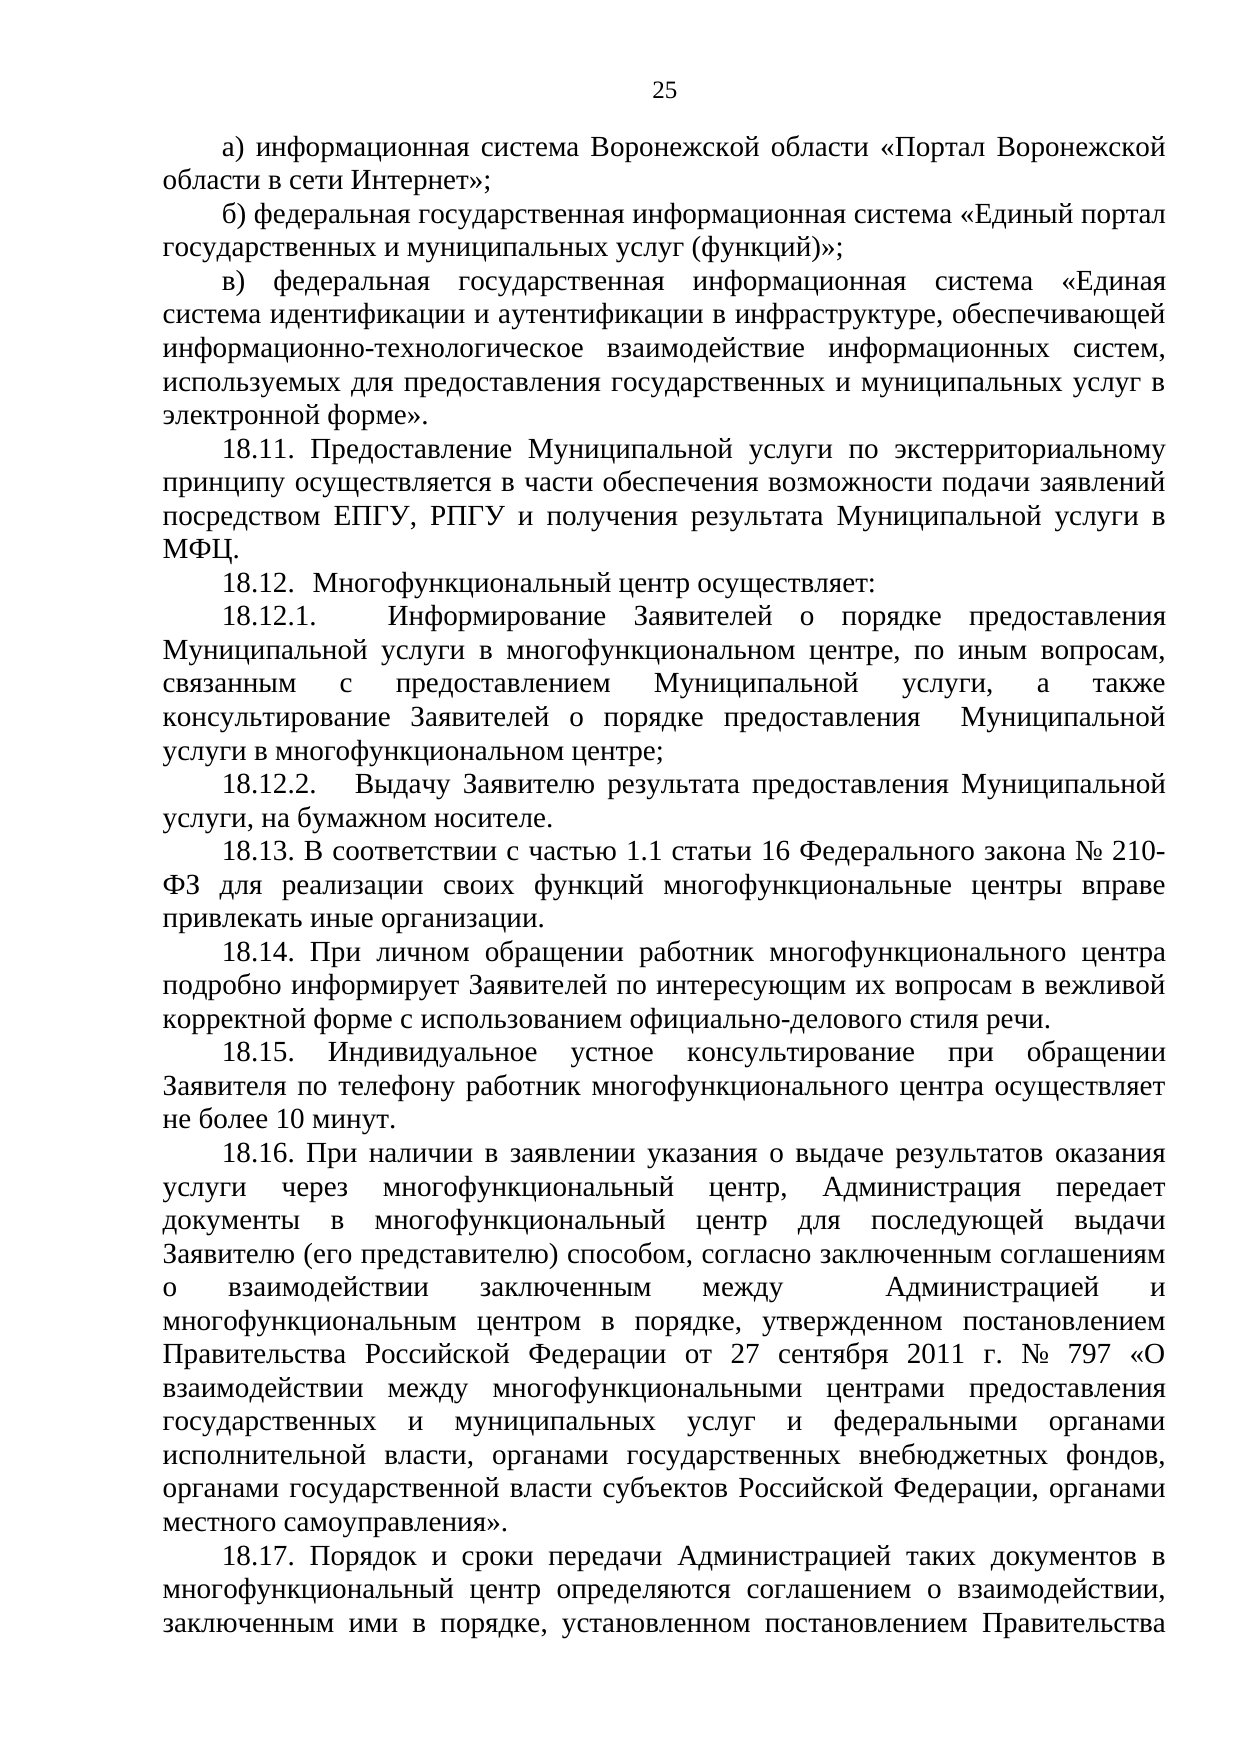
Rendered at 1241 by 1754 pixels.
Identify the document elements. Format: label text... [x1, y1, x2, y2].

text 18.16. При наличии в заявлении указания о выдаче результатов оказания услуги через многофункциональный центр, Администрация передает документы в многофункциональный центр для последующей выдачи Заявителю (его представителю) способом, согласно заключенным соглашениям о взаимодействии заключенным между Администрацией и многофункциональным центром в порядке, утвержденном постановлением Правительства Российской Федерации от 27 сентября 2011 г. № 797 «О взаимодействии между многофункциональными центрами предоставления государственных и муниципальных услуг и федеральными органами исполнительной власти, органами государственных внебюджетных фондов, органами государственной власти субъектов Российской Федерации, органами местного самоуправления». [162, 1135, 1167, 1538]
list Многофункциональный центр осуществляет: [162, 565, 1167, 598]
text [162, 1538, 1167, 1638]
text а) информационная система Воронежской области «Портал Воронежской области в сети Интернет»; [162, 129, 1167, 196]
text б) федеральная государственная информационная система «Единый портал государственных и муниципальных услуг (функций)»; [162, 196, 1167, 263]
list Выдачу Заявителю результата предоставления Муниципальной услуги, на бумажном носителе. [162, 766, 1167, 833]
text 18.13. В соответствии с частью 1.1 статьи 16 Федерального закона № 210-ФЗ для реализации своих функций многофункциональные центры вправе привлекать иные организации. [162, 833, 1167, 934]
text в) федеральная государственная информационная система «Единая система идентификации и аутентификации в инфраструктуре, обеспечивающей информационно-технологическое взаимодействие информационных систем, используемых для предоставления государственных и муниципальных услуг в электронной форме». [162, 263, 1167, 431]
list Информирование Заявителей о порядке предоставления Муниципальной услуги в многофункциональном центре, по иным вопросам, связанным с предоставлением Муниципальной услуги, а также консультирование Заявителей о порядке предоставления Муниципальной услуги в многофункциональном центре; [162, 598, 1167, 766]
text 18.11. Предоставление Муниципальной услуги по экстерриториальному принципу осуществляется в части обеспечения возможности подачи заявлений посредством ЕПГУ, РПГУ и получения результата Муниципальной услуги в МФЦ. [162, 431, 1167, 565]
text 18.14. При личном обращении работник многофункционального центра подробно информирует Заявителей по интересующим их вопросам в вежливой корректной форме с использованием официально-делового стиля речи. [162, 934, 1167, 1034]
text 18.15. Индивидуальное устное консультирование при обращении Заявителя по телефону работник многофункционального центра осуществляет не более 10 минут. [162, 1034, 1167, 1135]
